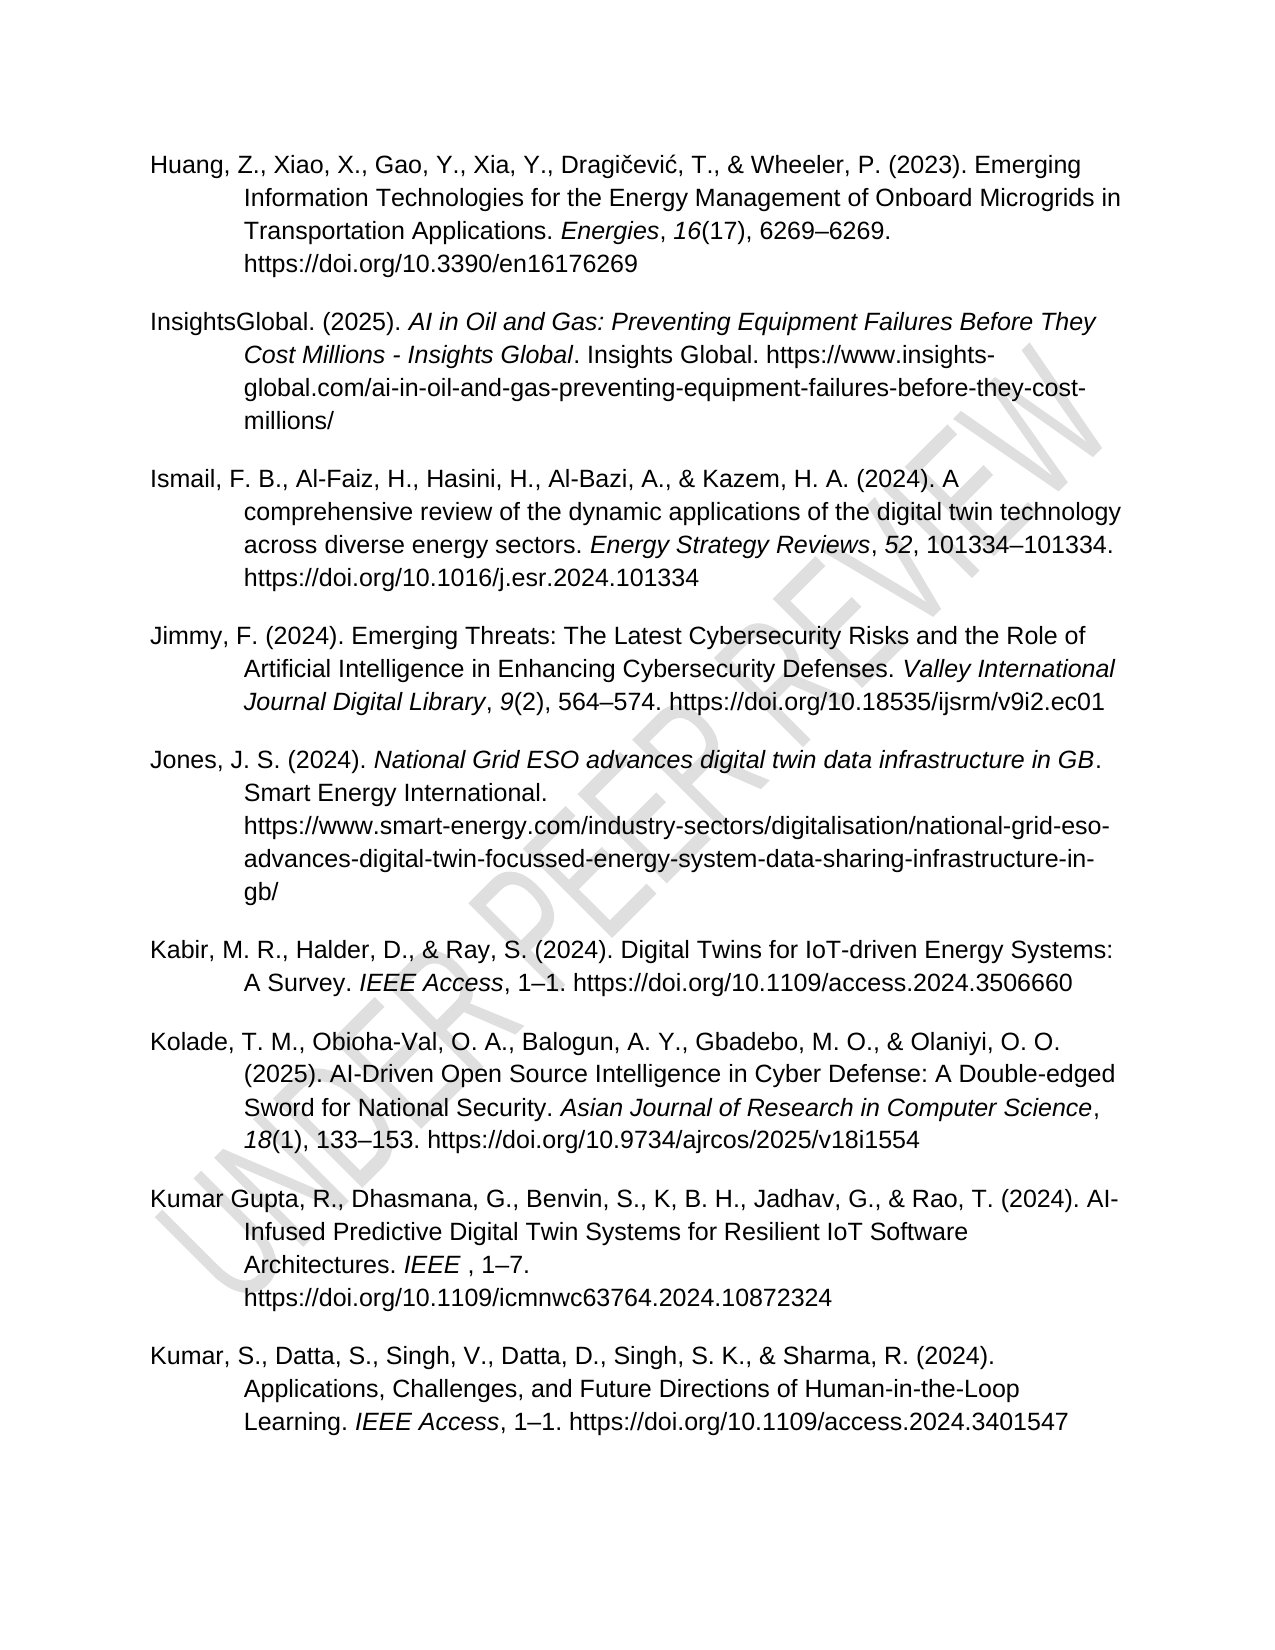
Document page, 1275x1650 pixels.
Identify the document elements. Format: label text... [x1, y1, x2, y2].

text Kumar Gupta, R., Dhasmana, G., Benvin, S., K, B. H., Jadhav, G., & Rao, T. (2024). AI-Infused Predictive Digital Twin Systems for Resilient IoT Software Architectures. IEEE , 1–7. https://doi.org/10.1109/icmnwc63764.2024.10872324 [150, 1183, 1125, 1311]
text Kumar, S., Datta, S., Singh, V., Datta, D., Singh, S. K., & Sharma, R. (2024). Applications, Challenges, and Future Directions of Human-in-the-Loop Learning. IEEE Access, 1–1. https://doi.org/10.1109/access.2024.3401547 [150, 1341, 1125, 1435]
text Ismail, F. B., Al-Faiz, H., Hasini, H., Al-Bazi, A., & Kazem, H. A. (2024). A comprehensive review of the dynamic applications of the digital twin technology across diverse energy sectors. Energy Strategy Reviews, 52, 101334–101334. https://doi.org/10.1016/j.esr.2024.101334 [150, 464, 1125, 592]
text Jones, J. S. (2024). National Grid ESO advances digital twin data infrastructure in GB. Smart Energy International. https://www.smart-energy.com/industry-sectors/digitalisation/national-grid-eso-advances-digital-twin-focussed-energy-system-data-sharing-infrastructure-in-gb/ [150, 745, 1125, 906]
text Kabir, M. R., Halder, D., & Ray, S. (2024). Digital Twins for IoT-driven Energy Systems: A Survey. IEEE Access, 1–1. https://doi.org/10.1109/access.2024.3506660 [150, 935, 1125, 997]
text Huang, Z., Xiao, X., Gao, Y., Xia, Y., Dragičević, T., & Wheeler, P. (2023). Emerging Information Technologies for the Energy Management of Onboard Microgrids in Transportation Applications. Energies, 16(17), 6269–6269. https://doi.org/10.3390/en16176269 [150, 150, 1125, 278]
text InsightsGlobal. (2025). AI in Oil and Gas: Preventing Equipment Failures Before They Cost Millions - Insights Global. Insights Global. https://www.insights-global.com/ai-in-oil-and-gas-preventing-equipment-failures-before-they-cost-millions/ [150, 307, 1125, 435]
text Jimmy, F. (2024). Emerging Threats: The Latest Cybersecurity Risks and the Role of Artificial Intelligence in Enhancing Cybersecurity Defenses. Valley International Journal Digital Library, 9(2), 564–574. https://doi.org/10.18535/ijsrm/v9i2.ec01 [150, 621, 1125, 716]
text Kolade, T. M., Obioha-Val, O. A., Balogun, A. Y., Gbadebo, M. O., & Olaniyi, O. O. (2025). AI-Driven Open Source Intelligence in Cyber Defense: A Double-edged Sword for National Security. Asian Journal of Research in Computer Science, 18(1), 133–153. https://doi.org/10.9734/ajrcos/2025/v18i1554 [150, 1026, 1125, 1154]
